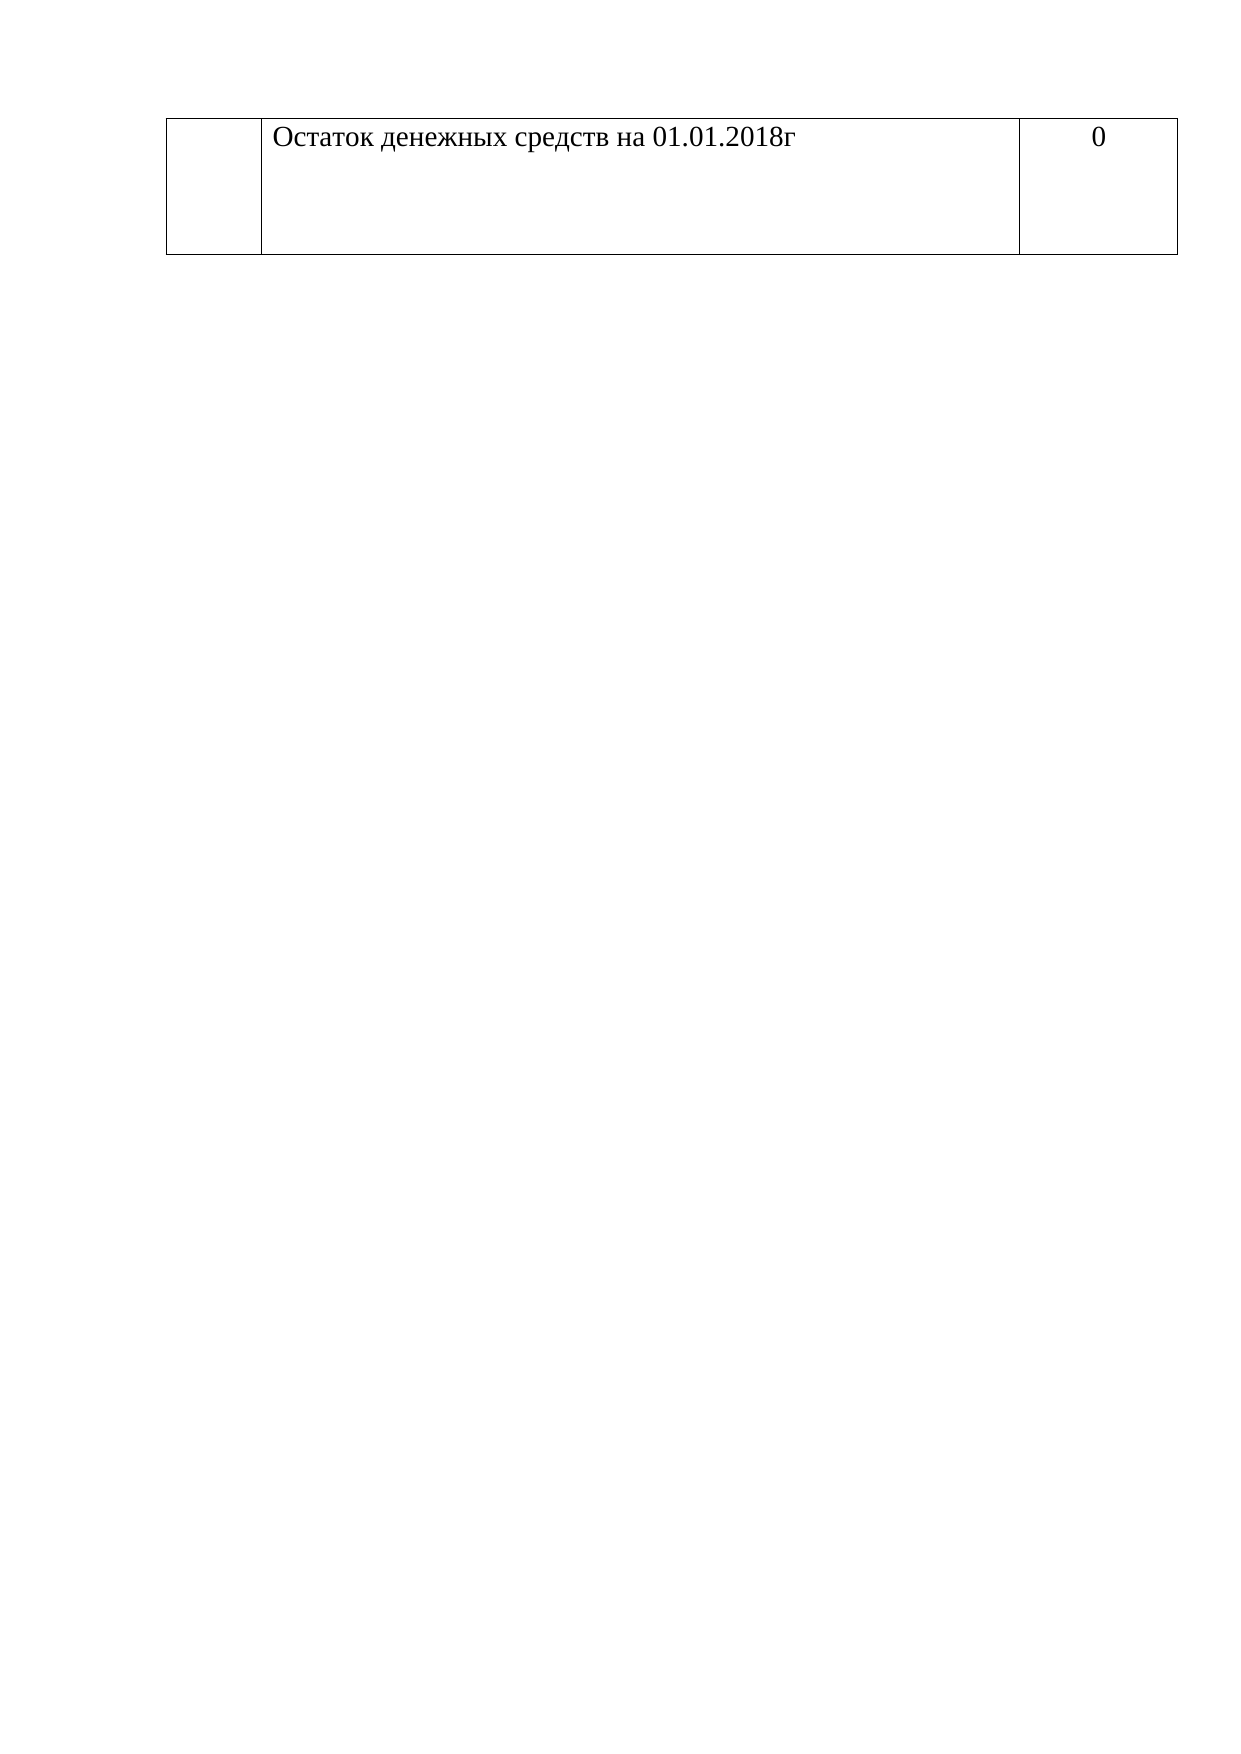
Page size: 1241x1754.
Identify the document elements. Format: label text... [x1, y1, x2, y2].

table_cell [167, 119, 261, 253]
table_cell 0 [1020, 119, 1177, 253]
table_cell Остаток денежных средств на 01.01.2018г [262, 119, 1019, 253]
